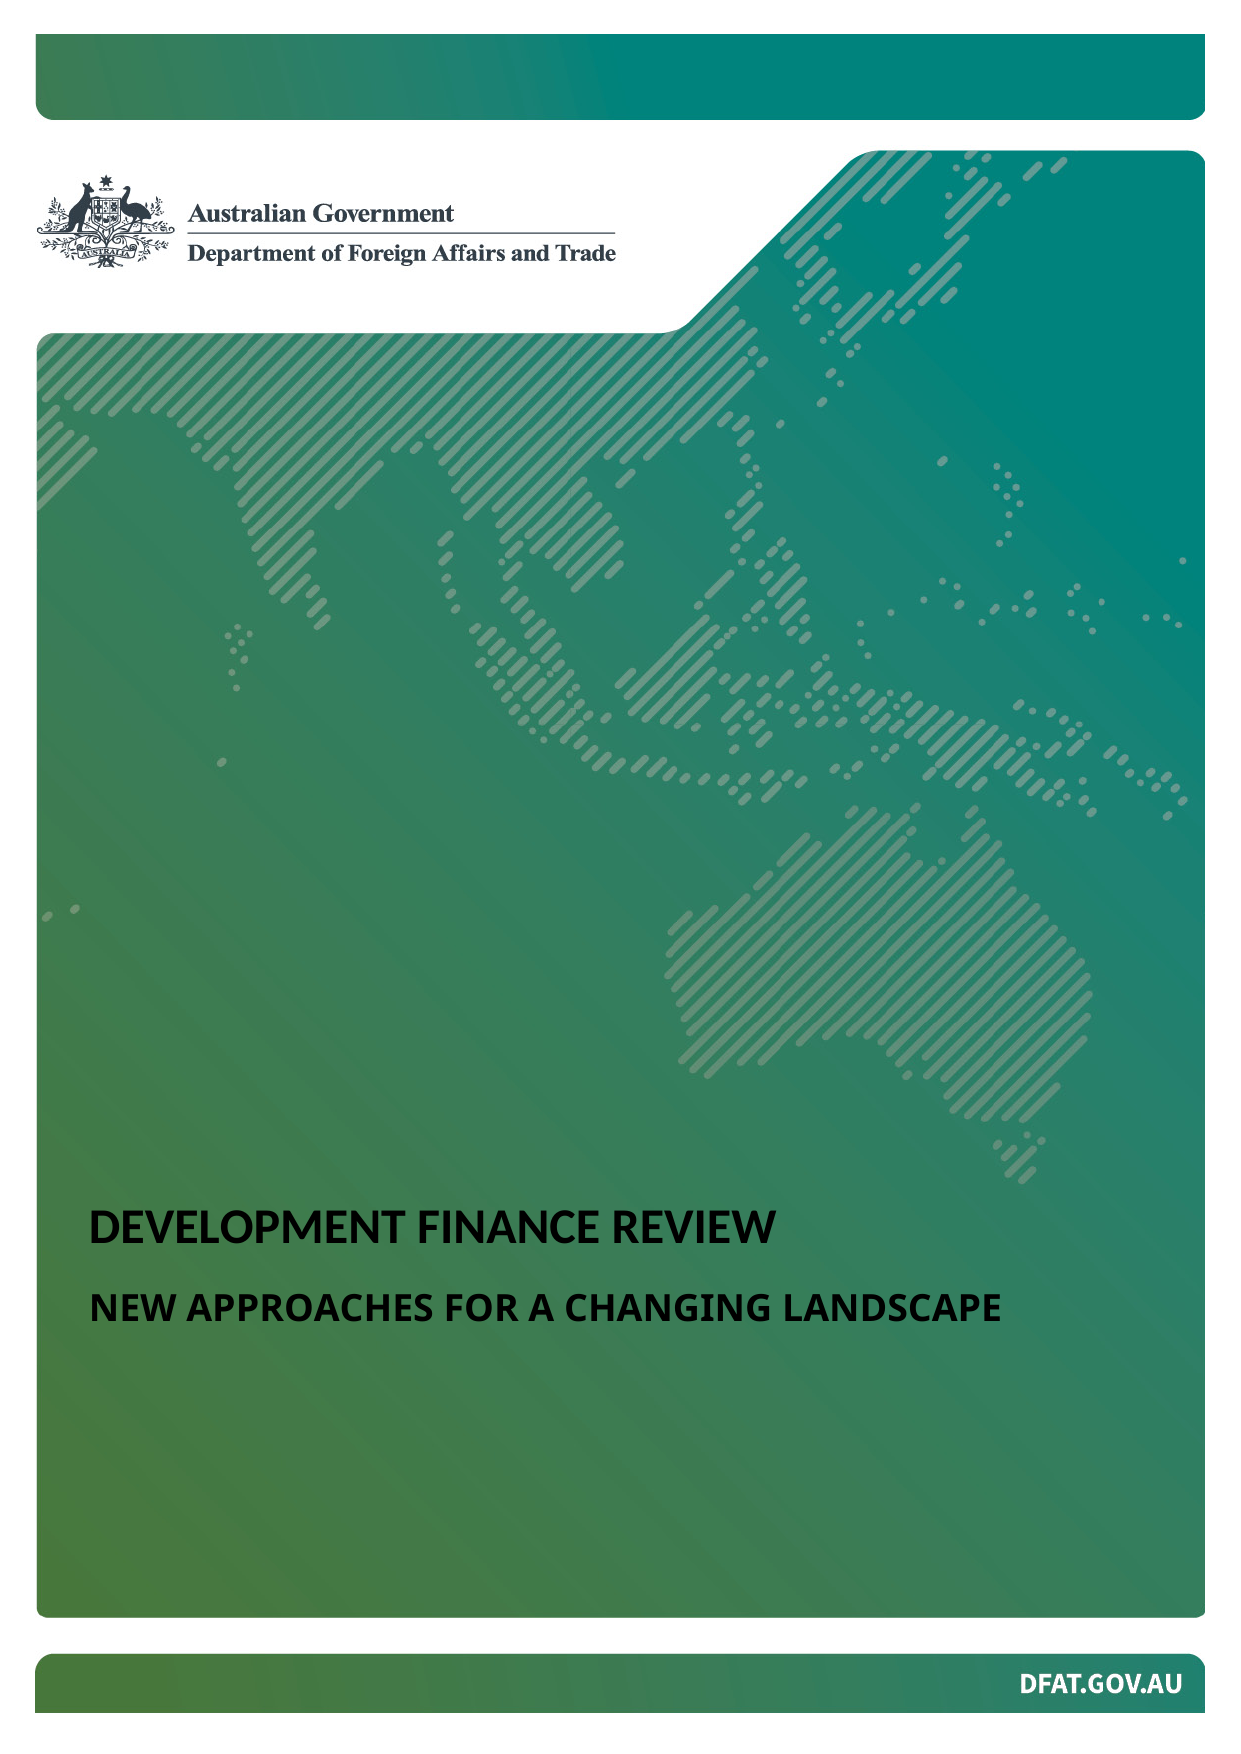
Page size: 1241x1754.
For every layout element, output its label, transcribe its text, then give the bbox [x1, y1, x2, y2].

picture [35, 34, 1205, 1714]
title Development Finance Review [89, 1134, 1152, 1256]
title NEW APPROACHES FOR A CHANGING LANDSCAPE [89, 1281, 1152, 1332]
